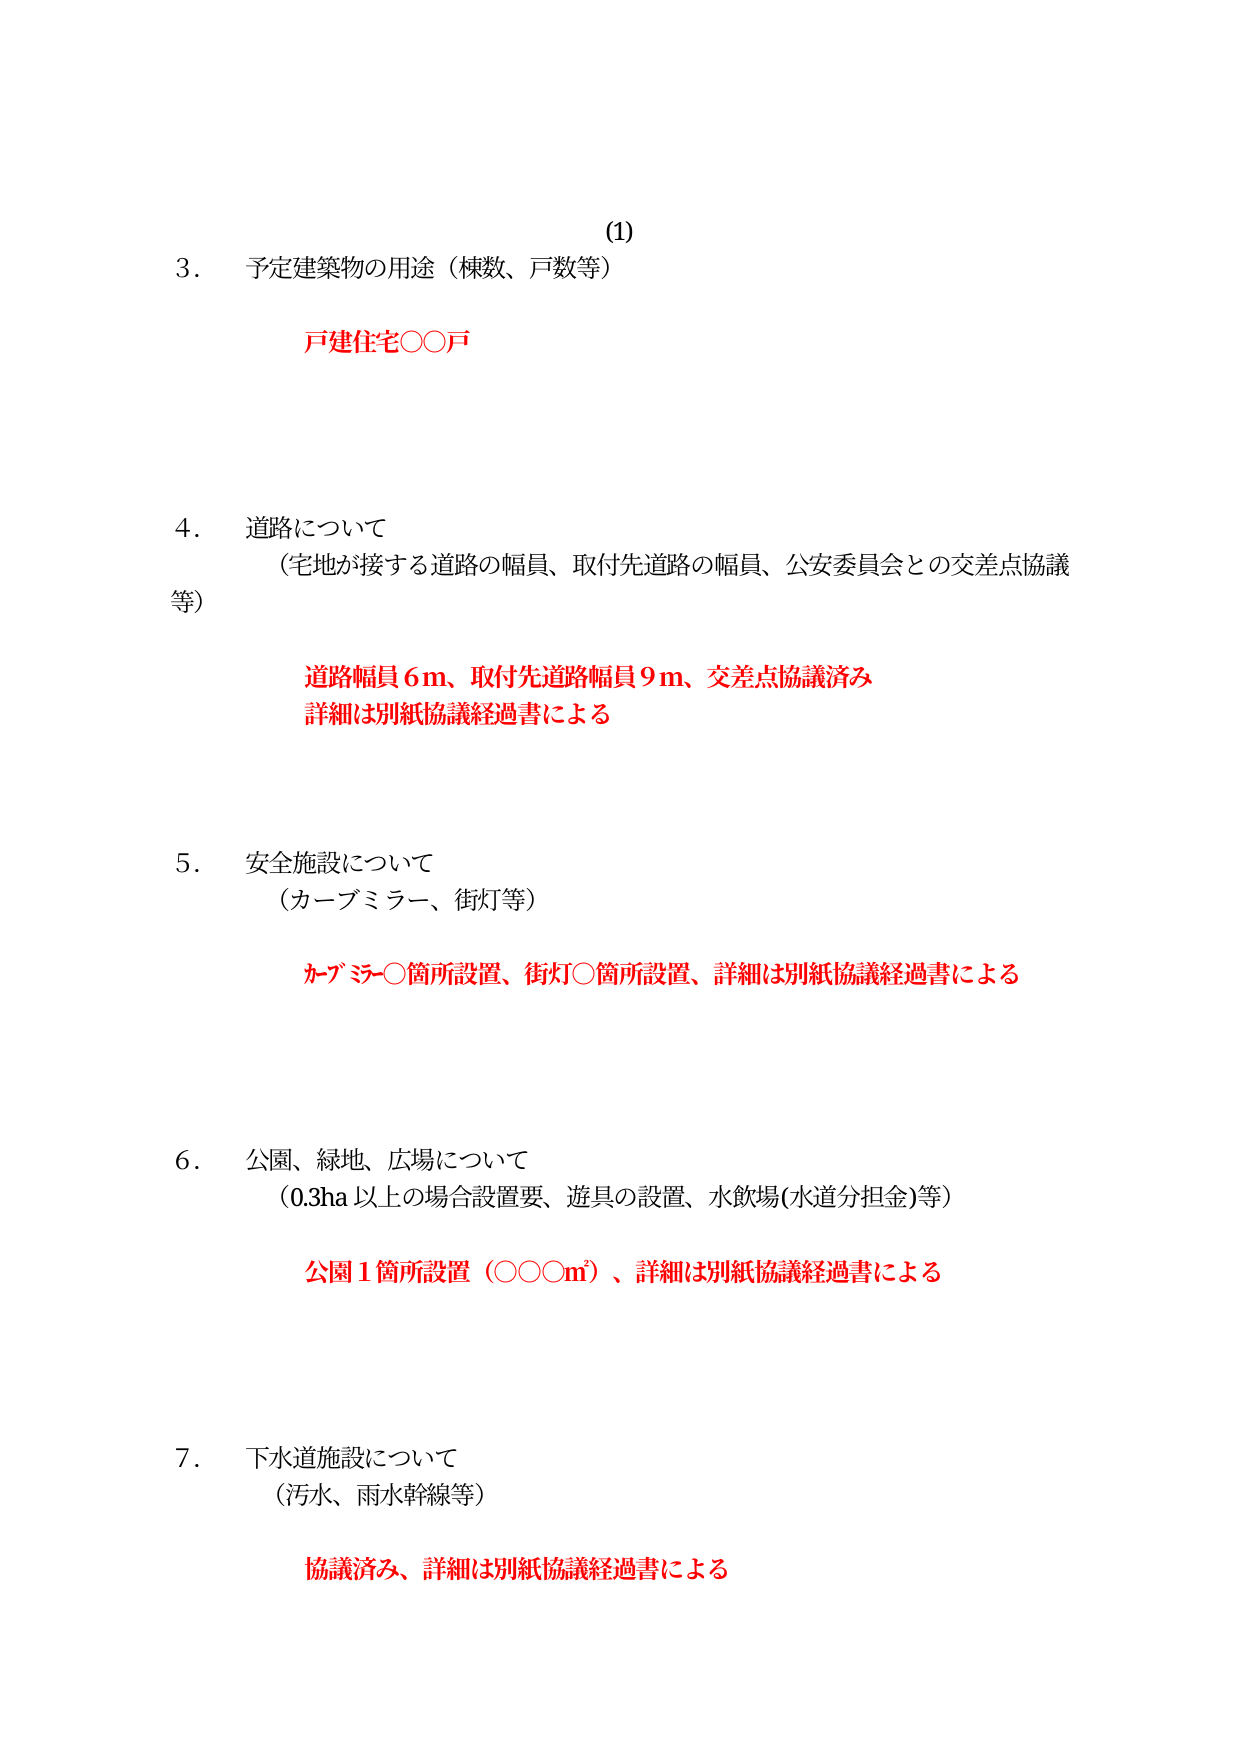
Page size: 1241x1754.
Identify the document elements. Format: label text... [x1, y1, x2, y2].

list 下水道施設について [170, 1437, 1070, 1474]
text （カーブミラー、街灯等） [170, 879, 1070, 917]
text (1) [170, 210, 1070, 247]
text ｶｰﾌﾞﾐﾗｰ○箇所設置、街灯○箇所設置、詳細は別紙協議経過書による [170, 954, 1070, 991]
text （汚水、雨水幹線等） [214, 1474, 1070, 1512]
list 道路について [170, 508, 1070, 545]
text 戸建住宅○○戸 [170, 322, 1070, 359]
list 公園、緑地、広場について [170, 1140, 1070, 1177]
text 協議済み、詳細は別紙協議経過書による [170, 1549, 1070, 1586]
list 安全施設について [170, 842, 1070, 879]
text 詳細は別紙協議経過書による [170, 694, 1070, 731]
list 予定建築物の用途（棟数、戸数等） [170, 247, 1070, 284]
text 公園１箇所設置（○○○㎡）、詳細は別紙協議経過書による [170, 1251, 1070, 1289]
text （宅地が接する道路の幅員、取付先道路の幅員、公安委員会との交差点協議等） [170, 545, 1070, 619]
text 道路幅員６ｍ、取付先道路幅員９ｍ、交差点協議済み [170, 656, 1070, 694]
text （0.3ha以上の場合設置要、遊具の設置、水飲場(水道分担金)等） [170, 1177, 1070, 1214]
